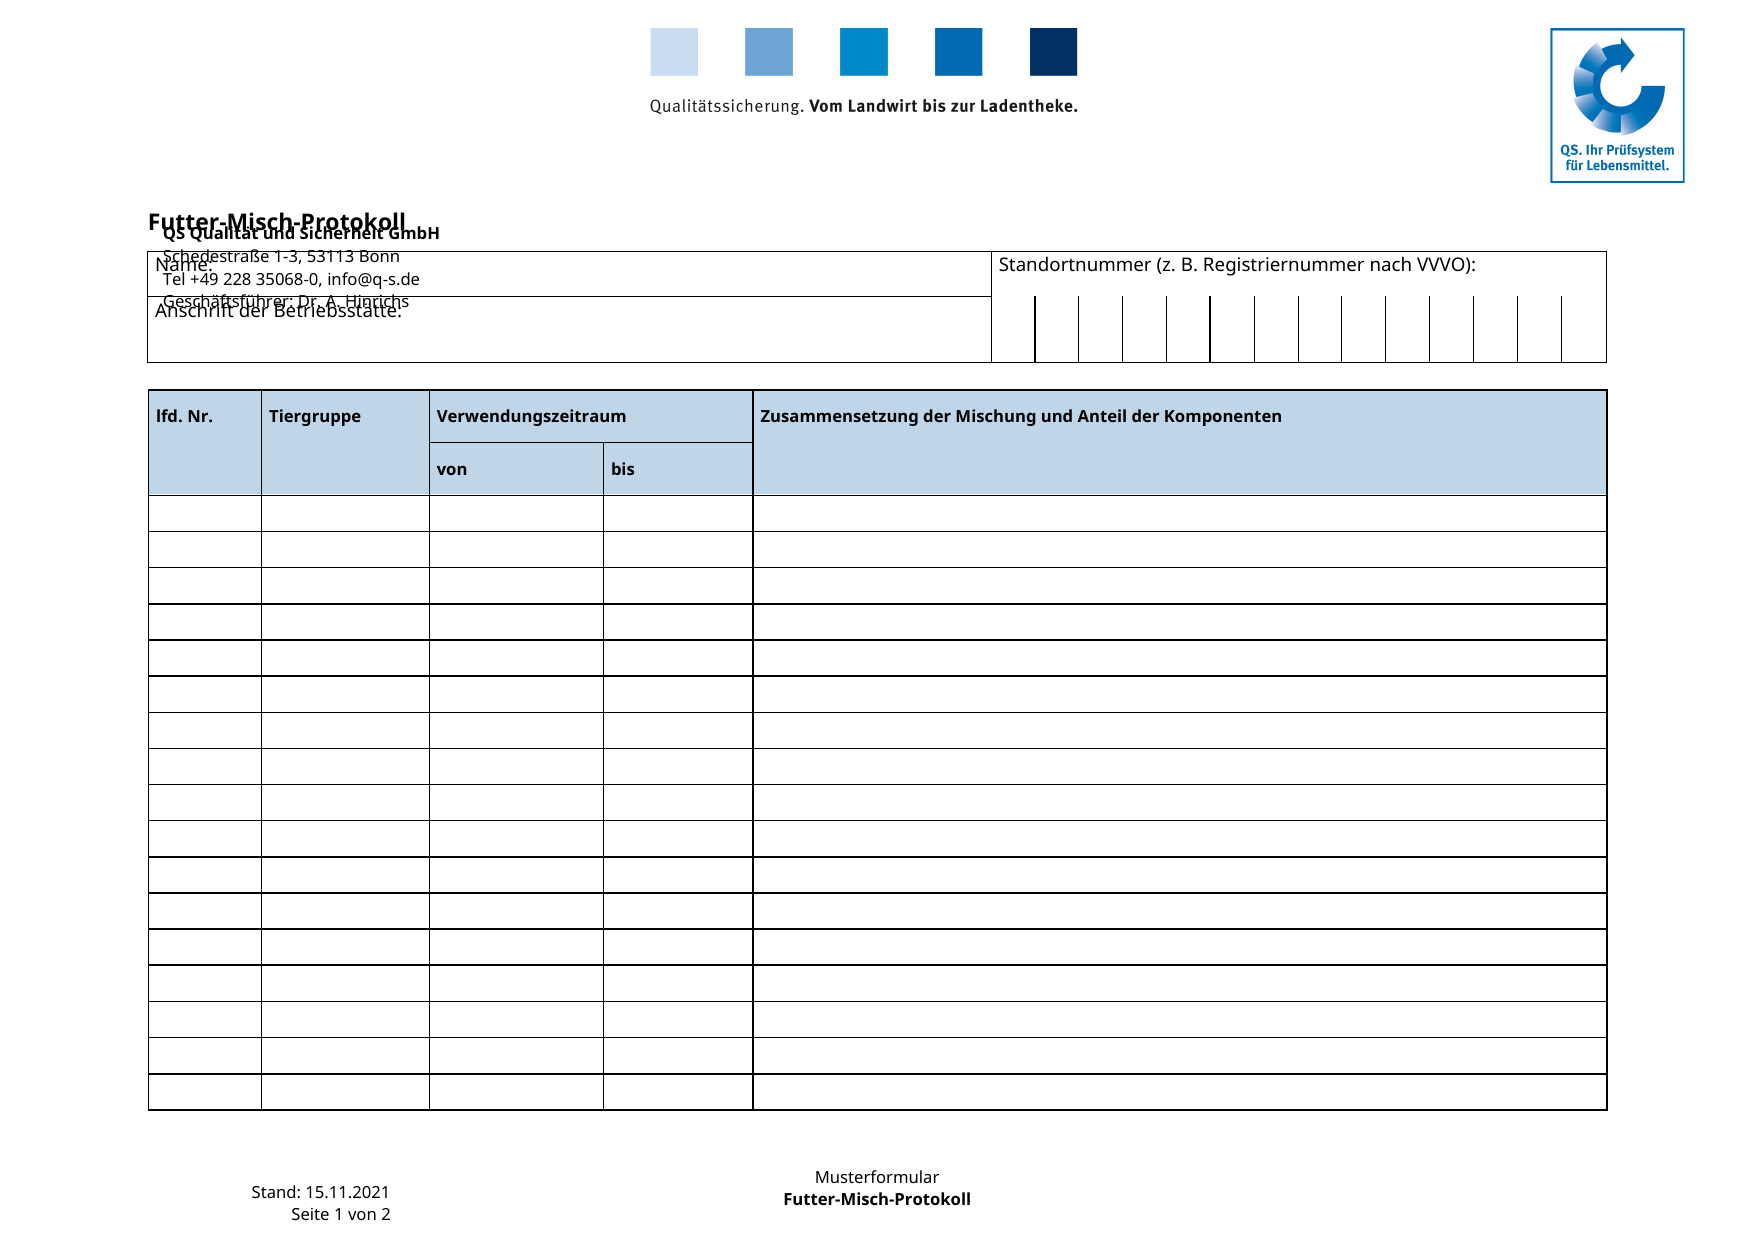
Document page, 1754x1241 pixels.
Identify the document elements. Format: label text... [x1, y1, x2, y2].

table_cell [604, 1075, 752, 1109]
table_cell [430, 532, 603, 567]
table_cell [430, 1038, 603, 1073]
table_cell [604, 496, 752, 531]
table_cell [262, 749, 429, 784]
table_cell [149, 1075, 261, 1109]
table_cell [149, 785, 261, 820]
table_cell [754, 858, 1606, 892]
table_cell [262, 641, 429, 675]
table_cell [754, 1075, 1606, 1109]
table_header Zusammensetzung der Mischung und Anteil der Komponenten [754, 391, 1606, 494]
table_cell [604, 641, 752, 675]
table_cell [149, 532, 261, 567]
table_cell [1036, 296, 1078, 362]
table_cell [992, 296, 1034, 362]
table_cell [754, 894, 1606, 928]
table_cell [149, 496, 261, 531]
table_cell [1255, 296, 1298, 362]
table_cell [604, 1002, 752, 1037]
table_header Tiergruppe [262, 391, 429, 494]
table_cell [604, 858, 752, 892]
table_cell [430, 785, 603, 820]
text Futter-Misch-Protokoll [148, 207, 1606, 236]
table_cell [149, 930, 261, 964]
table_cell [754, 532, 1606, 567]
table_cell [754, 749, 1606, 784]
table_cell [262, 821, 429, 856]
table_cell [149, 749, 261, 784]
table_cell [754, 641, 1606, 675]
table_cell [1430, 296, 1473, 362]
table_cell [1299, 296, 1341, 362]
table_cell [754, 713, 1606, 747]
table_cell [1211, 296, 1254, 362]
table_cell [149, 894, 261, 928]
table_cell [1386, 296, 1429, 362]
table_cell [604, 785, 752, 820]
table_cell [604, 1038, 752, 1073]
table_cell [754, 568, 1606, 603]
table_cell [149, 1002, 261, 1037]
table_cell [754, 1002, 1606, 1037]
table_cell [430, 605, 603, 639]
table_cell [1562, 296, 1606, 362]
table_cell [262, 532, 429, 567]
table_cell [754, 821, 1606, 856]
table_cell [149, 966, 261, 1001]
table_cell [604, 532, 752, 567]
table_header Standortnummer (z. B. Registriernummer nach VVVO): [992, 252, 1606, 296]
table_cell [262, 1038, 429, 1073]
table_cell [149, 605, 261, 639]
table_cell [1342, 296, 1385, 362]
table_cell [262, 894, 429, 928]
table_cell [262, 605, 429, 639]
table_cell [604, 605, 752, 639]
table_cell bis [604, 443, 752, 494]
table_cell [430, 1075, 603, 1109]
table_cell [262, 785, 429, 820]
table_header Name: [148, 252, 991, 296]
table_cell [754, 966, 1606, 1001]
table_cell [1123, 296, 1166, 362]
table_cell [149, 641, 261, 675]
table_cell [262, 568, 429, 603]
table_cell [149, 677, 261, 711]
table_header Verwendungszeitraum [430, 391, 752, 442]
table_cell [262, 1075, 429, 1109]
table_cell [604, 930, 752, 964]
table_cell [1079, 296, 1122, 362]
table_cell [262, 930, 429, 964]
table_cell Anschrift der Betriebsstätte: [148, 297, 991, 362]
table_cell [754, 930, 1606, 964]
table_cell [430, 966, 603, 1001]
table_cell [430, 677, 603, 711]
table_cell [430, 1002, 603, 1037]
table_cell [754, 496, 1606, 531]
table_cell [604, 894, 752, 928]
table_cell [430, 496, 603, 531]
table_cell [430, 858, 603, 892]
table_cell [430, 713, 603, 747]
table_cell [262, 1002, 429, 1037]
table_cell [149, 858, 261, 892]
table_cell von [430, 443, 603, 494]
table_cell [754, 785, 1606, 820]
table_cell [262, 677, 429, 711]
picture [650, 28, 1685, 183]
table_cell [1474, 296, 1517, 362]
table_cell [430, 821, 603, 856]
table_cell [430, 894, 603, 928]
table_cell [262, 713, 429, 747]
table_cell [604, 713, 752, 747]
table_cell [149, 821, 261, 856]
table_cell [754, 605, 1606, 639]
table_cell [430, 749, 603, 784]
table_cell [430, 641, 603, 675]
table_cell [604, 821, 752, 856]
table_cell [604, 568, 752, 603]
table_cell [430, 568, 603, 603]
table_cell [149, 568, 261, 603]
table_cell [262, 858, 429, 892]
table_cell [604, 749, 752, 784]
table_cell [149, 1038, 261, 1073]
table_cell [1518, 296, 1561, 362]
table_cell [430, 930, 603, 964]
table_cell [604, 677, 752, 711]
table_cell [262, 966, 429, 1001]
table_cell [149, 713, 261, 747]
table_cell [1167, 296, 1209, 362]
table_cell [754, 1038, 1606, 1073]
table_cell [604, 966, 752, 1001]
table_header lfd. Nr. [149, 391, 261, 494]
table_cell [262, 496, 429, 531]
table_cell [754, 677, 1606, 711]
